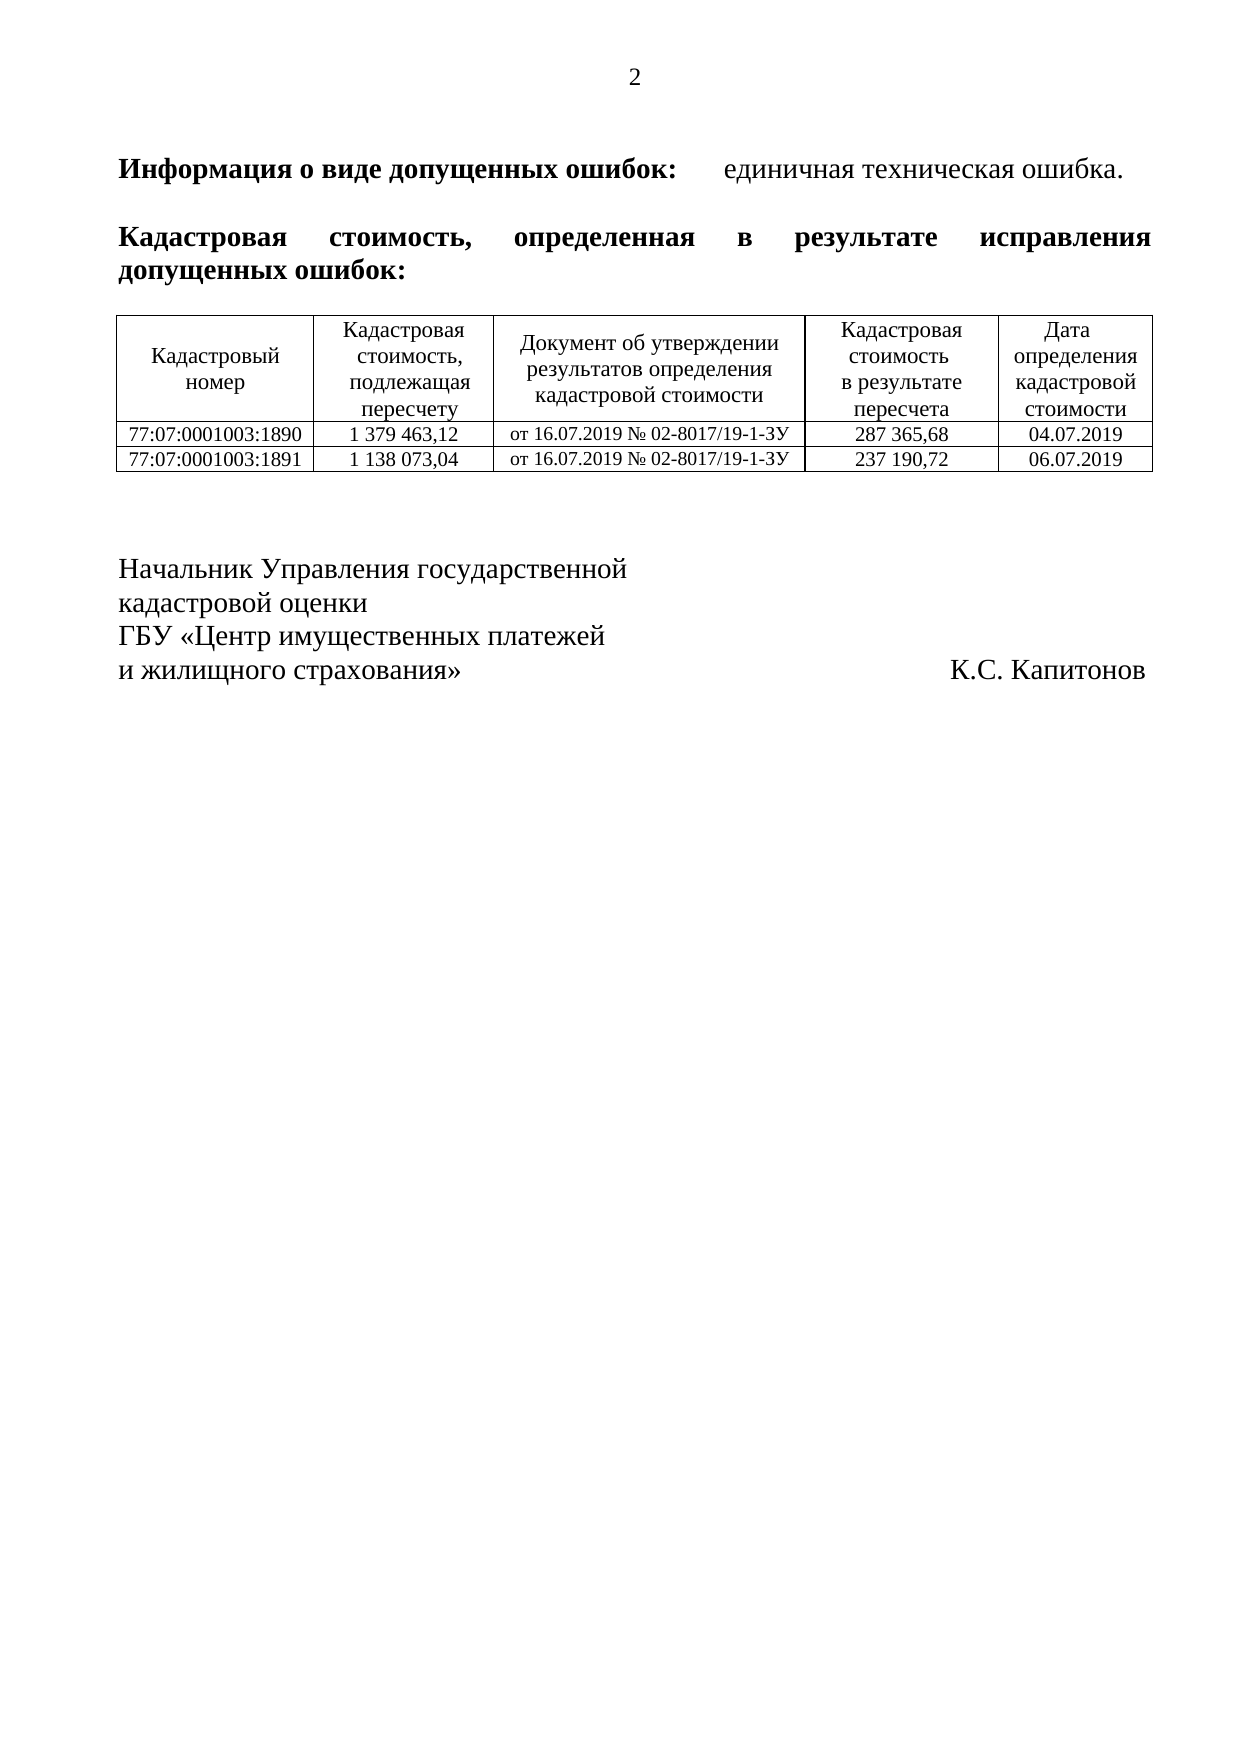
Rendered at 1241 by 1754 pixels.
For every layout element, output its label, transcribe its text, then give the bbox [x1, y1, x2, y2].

table_cell 04.07.2019 [999, 422, 1152, 446]
table_cell 77:07:0001003:1890 [117, 422, 313, 446]
table_cell от 16.07.2019 № 02-8017/19-1-ЗУ [494, 447, 804, 471]
text Информация о виде допущенных ошибок: единичная техническая ошибка. [118, 152, 1152, 185]
text ГБУ «Центр имущественных платежей [118, 618, 1152, 652]
table_header Документ об утверждении результатов определения кадастровой стоимости [494, 316, 804, 421]
text Начальник Управления государственной [118, 551, 1152, 585]
table_cell 77:07:0001003:1891 [117, 447, 313, 471]
text и жилищного страхования» К.С. Капитонов [118, 652, 1152, 686]
table_cell 1 379 463,12 [314, 422, 493, 446]
table_cell 287 365,68 [806, 422, 998, 446]
table_header Кадастровый номер [117, 316, 313, 421]
text кадастровой оценки [118, 585, 1152, 618]
table_header Кадастровая стоимость в результате пересчета [806, 316, 998, 421]
table_header Дата определения кадастровой стоимости [999, 316, 1152, 421]
table_cell 237 190,72 [806, 447, 998, 471]
table_cell 06.07.2019 [999, 447, 1152, 471]
table_cell от 16.07.2019 № 02-8017/19-1-ЗУ [494, 422, 804, 446]
table_header Кадастровая стоимость, подлежащая пересчету [314, 316, 493, 421]
table_cell 1 138 073,04 [314, 447, 493, 471]
text Кадастровая стоимость, определенная в результате исправления допущенных ошибок: [118, 219, 1152, 286]
